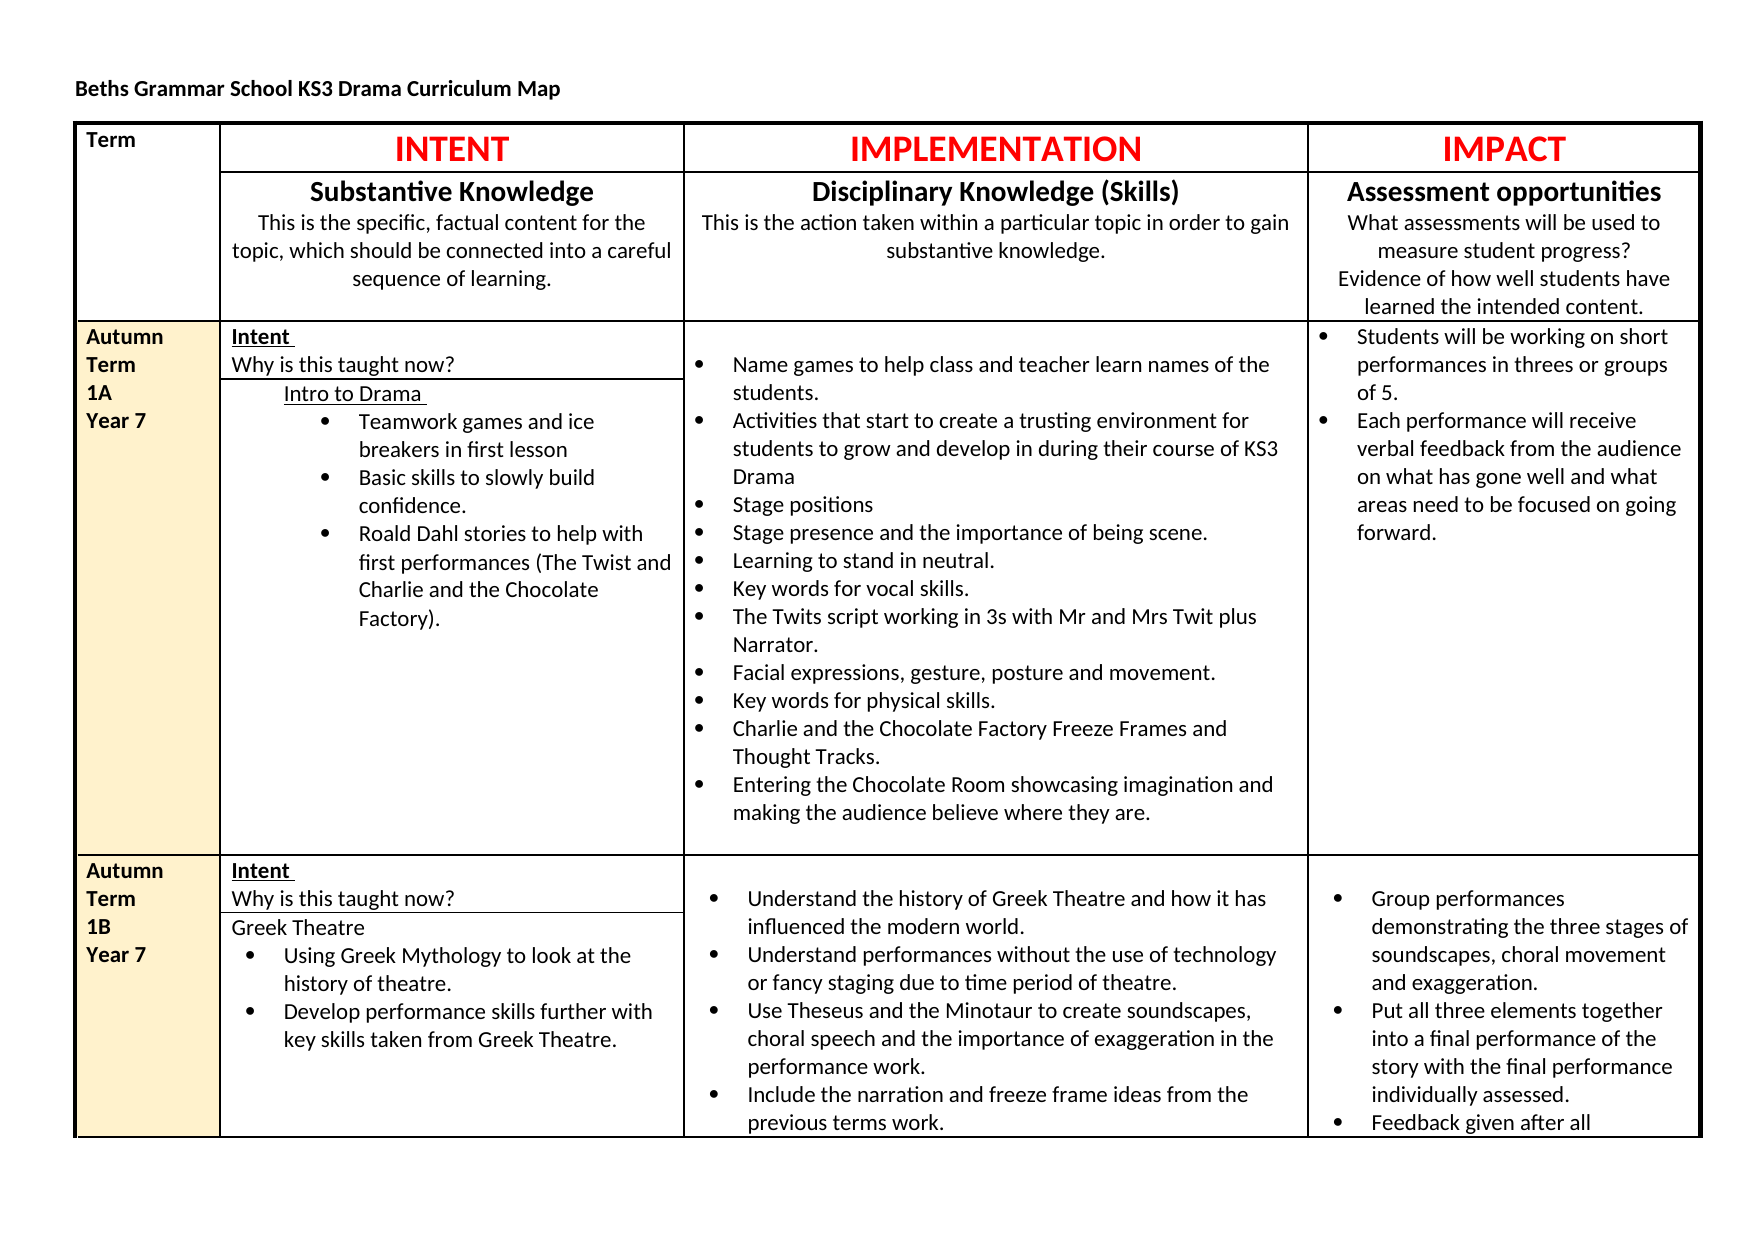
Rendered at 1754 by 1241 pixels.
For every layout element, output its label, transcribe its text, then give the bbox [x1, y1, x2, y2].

table_cell Intro to Drama Teamwork games and ice breakers in first lesson Basic skills to slowly build confidence. Roald Dahl stories to help with first performances (The Twist and Charlie and the Chocolate Factory). [221, 380, 683, 854]
table_cell Understand the history of Greek Theatre and how it has influenced the modern world. Understand performances without the use of technology or fancy staging due to time period of theatre. Use Theseus and the Minotaur to create soundscapes, choral speech and the importance of exaggeration in the performance work. Include the narration and freeze frame ideas from the previous terms work. [685, 856, 1307, 1136]
table_cell Students will be working on short performances in threes or groups of 5. Each performance will receive verbal feedback from the audience on what has gone well and what areas need to be focused on going forward. [1309, 322, 1698, 854]
table_cell Disciplinary Knowledge (Skills) This is the action taken within a particular topic in order to gain substantive knowledge. [685, 173, 1307, 320]
table_header Term [77, 125, 219, 320]
table_cell Assessment opportunities What assessments will be used to measure student progress? Evidence of how well students have learned the intended content. [1309, 173, 1698, 320]
table_cell Group performances demonstrating the three stages of soundscapes, choral movement and exaggeration. Put all three elements together into a final performance of the story with the final performance individually assessed. Feedback given after all performance work. Students to complete and evaluation of their skills for both topics via Microsoft Forms. [1309, 856, 1698, 1136]
table_cell Substantive Knowledge This is the specific, factual content for the topic, which should be connected into a careful sequence of learning. [221, 173, 683, 320]
table_cell Name games to help class and teacher learn names of the students. Activities that start to create a trusting environment for students to grow and develop in during their course of KS3 Drama Stage positions Stage presence and the importance of being scene. Learning to stand in neutral. Key words for vocal skills. The Twits script working in 3s with Mr and Mrs Twit plus Narrator. Facial expressions, gesture, posture and movement. Key words for physical skills. Charlie and the Chocolate Factory Freeze Frames and Thought Tracks. Entering the Chocolate Room showcasing imagination and making the audience believe where they are. [685, 322, 1307, 854]
table_header IMPLEMENTATION [685, 125, 1307, 171]
table_cell Intent Why is this taught now? [221, 322, 683, 378]
table_header INTENT [221, 125, 683, 171]
table_cell Intent Why is this taught now? [221, 856, 683, 912]
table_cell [221, 913, 683, 1136]
table_cell Autumn Term 1B Year 7 [77, 855, 219, 1136]
table_cell Autumn Term 1A Year 7 [77, 321, 219, 854]
table_header IMPACT [1309, 125, 1698, 171]
